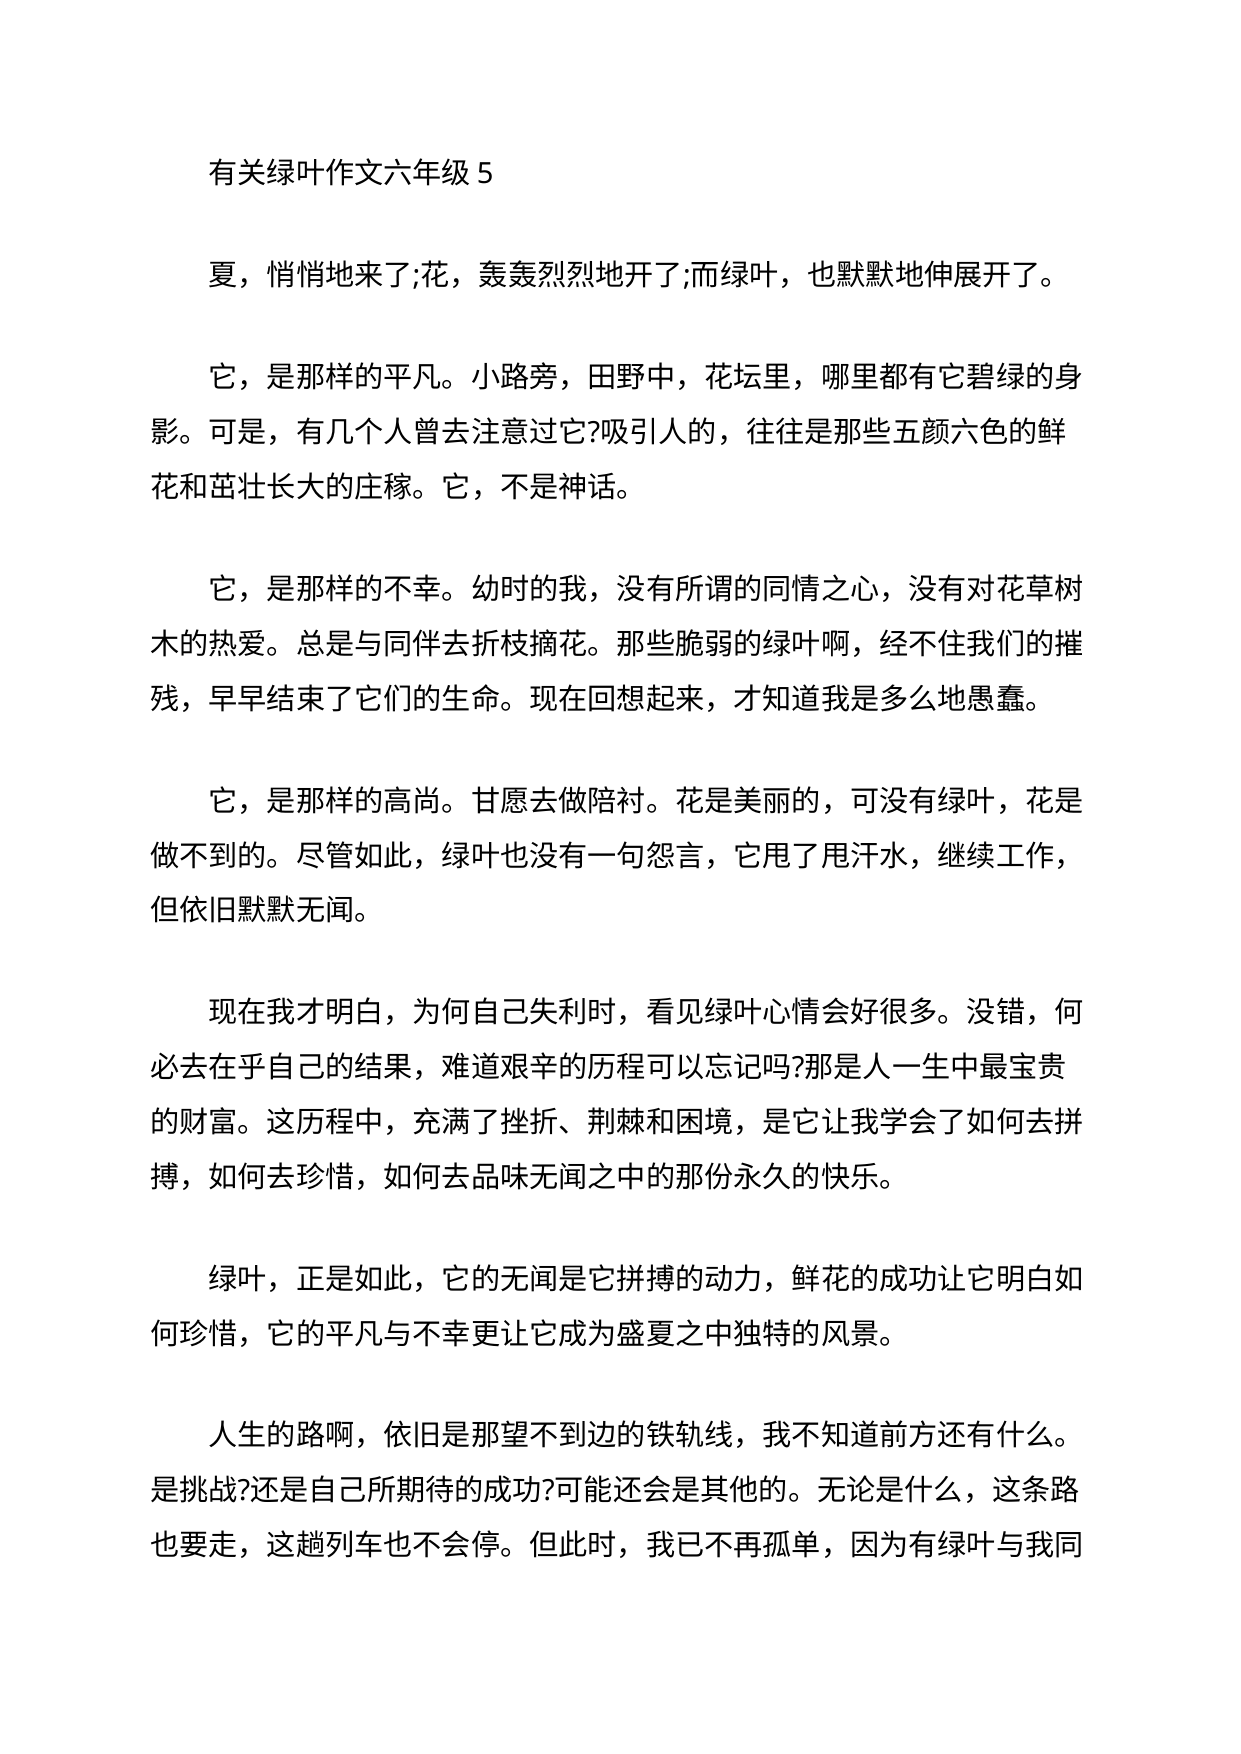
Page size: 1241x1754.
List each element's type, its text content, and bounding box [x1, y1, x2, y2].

text 它，是那样的平凡。小路旁，田野中，花坛里，哪里都有它碧绿的身影。可是，有几个人曾去注意过它?吸引人的，往往是那些五颜六色的鲜花和茁壮长大的庄稼。它，不是神话。 [150, 354, 1090, 506]
text 现在我才明白，为何自己失利时，看见绿叶心情会好很多。没错，何必去在乎自己的结果，难道艰辛的历程可以忘记吗?那是人一生中最宝贵的财富。这历程中，充满了挫折、荆棘和困境，是它让我学会了如何去拼搏，如何去珍惜，如何去品味无闻之中的那份永久的快乐。 [150, 989, 1090, 1196]
text 有关绿叶作文六年级5 [150, 150, 1090, 192]
text 它，是那样的高尚。甘愿去做陪衬。花是美丽的，可没有绿叶，花是做不到的。尽管如此，绿叶也没有一句怨言，它甩了甩汗水，继续工作，但依旧默默无闻。 [150, 777, 1090, 929]
text 它，是那样的不幸。幼时的我，没有所谓的同情之心，没有对花草树木的热爱。总是与同伴去折枝摘花。那些脆弱的绿叶啊，经不住我们的摧残，早早结束了它们的生命。现在回想起来，才知道我是多么地愚蠢。 [150, 566, 1090, 718]
text 绿叶，正是如此，它的无闻是它拼搏的动力，鲜花的成功让它明白如何珍惜，它的平凡与不幸更让它成为盛夏之中独特的风景。 [150, 1255, 1090, 1352]
text 夏，悄悄地来了;花，轰轰烈烈地开了;而绿叶，也默默地伸展开了。 [150, 252, 1090, 294]
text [150, 1412, 1090, 1564]
